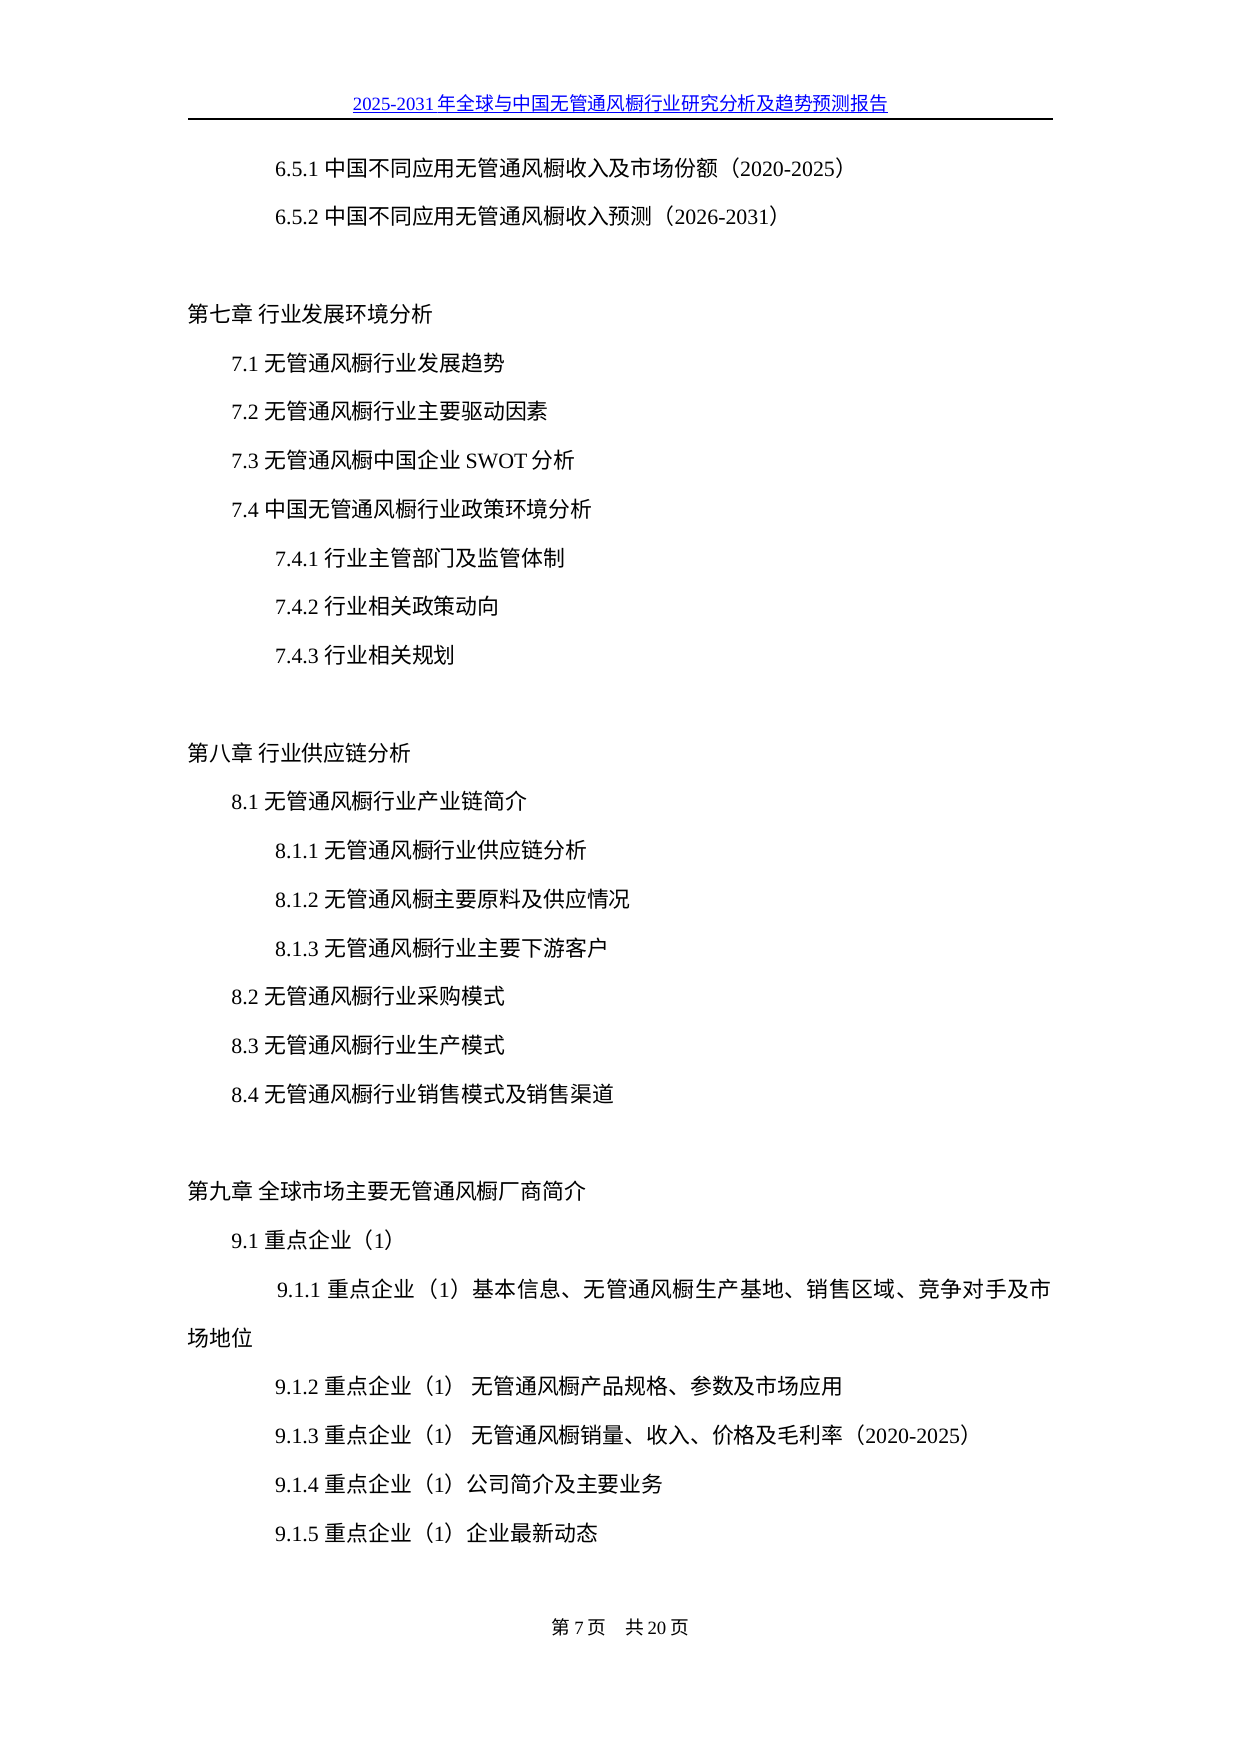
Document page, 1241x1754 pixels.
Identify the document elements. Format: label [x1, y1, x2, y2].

text [187, 150, 1053, 1548]
